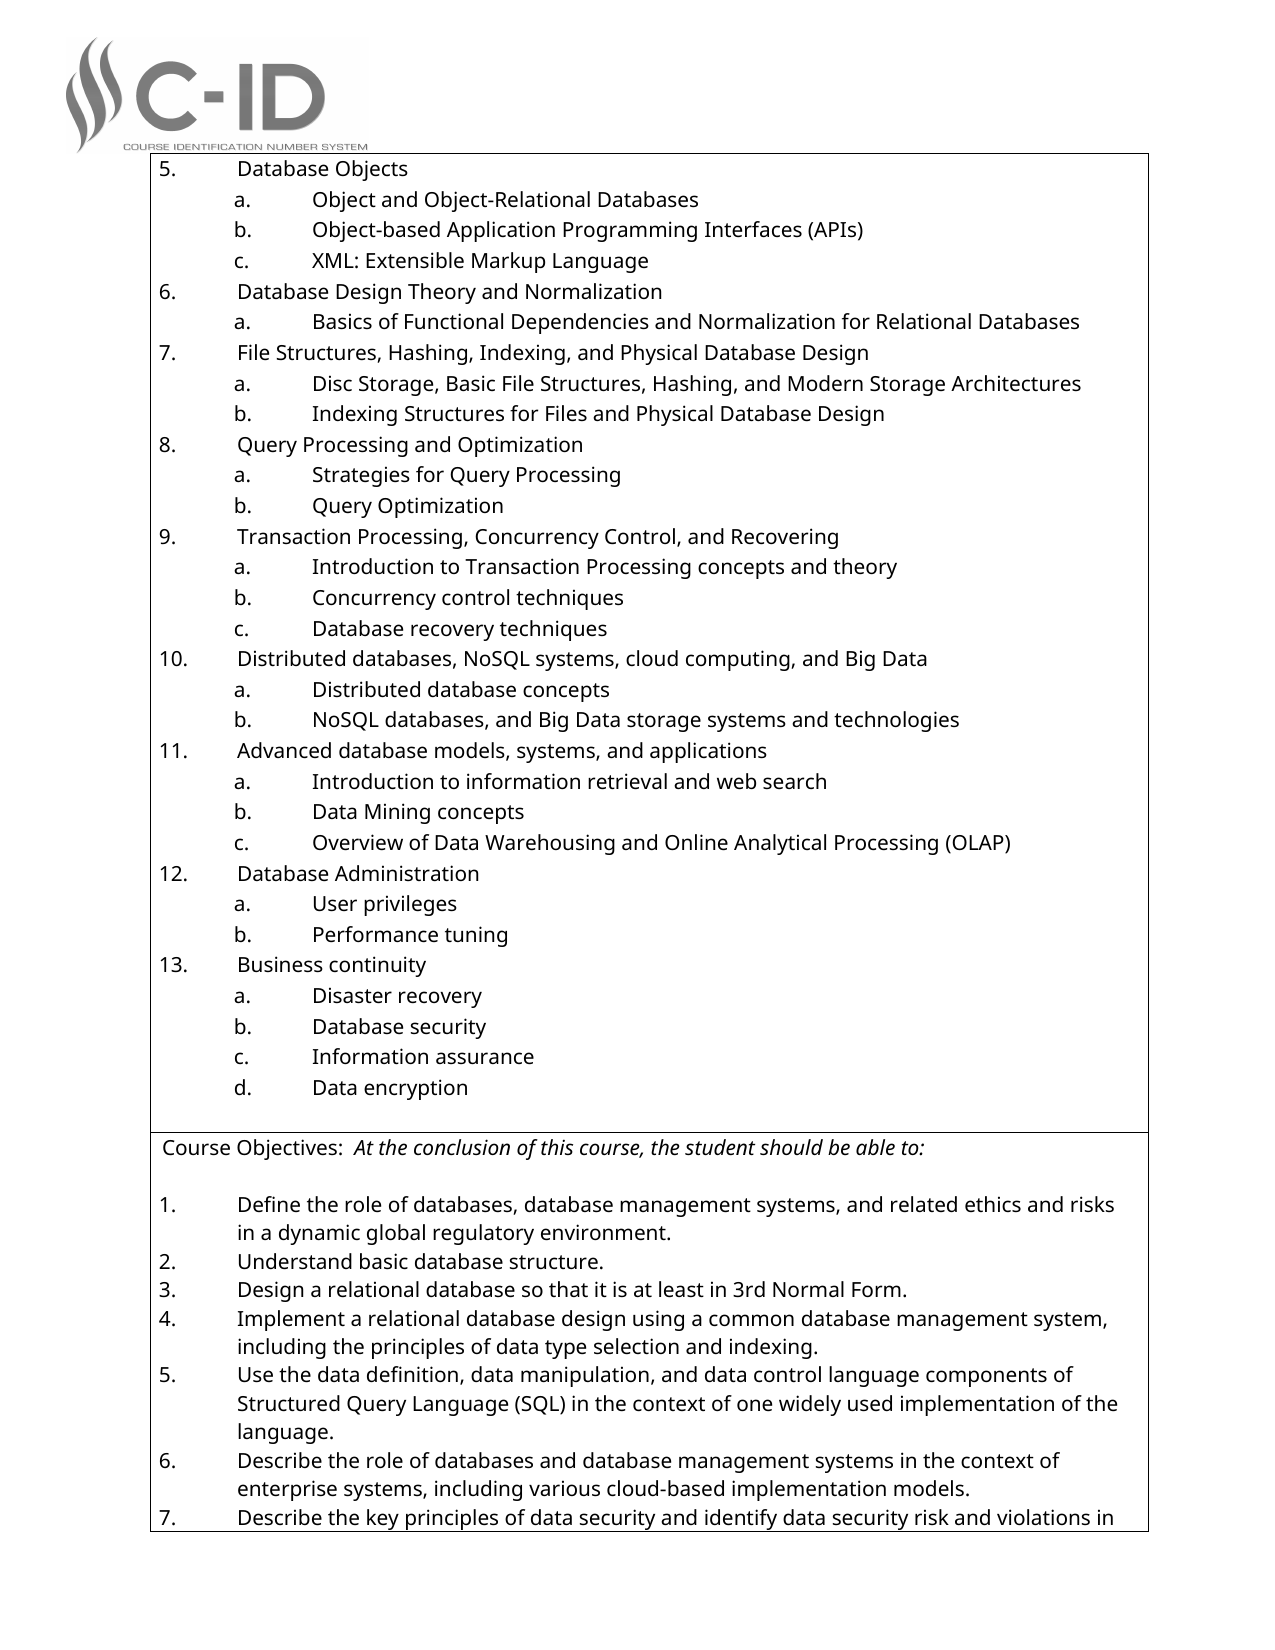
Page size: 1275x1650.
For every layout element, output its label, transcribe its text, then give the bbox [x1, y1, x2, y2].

picture [66, 37, 369, 154]
